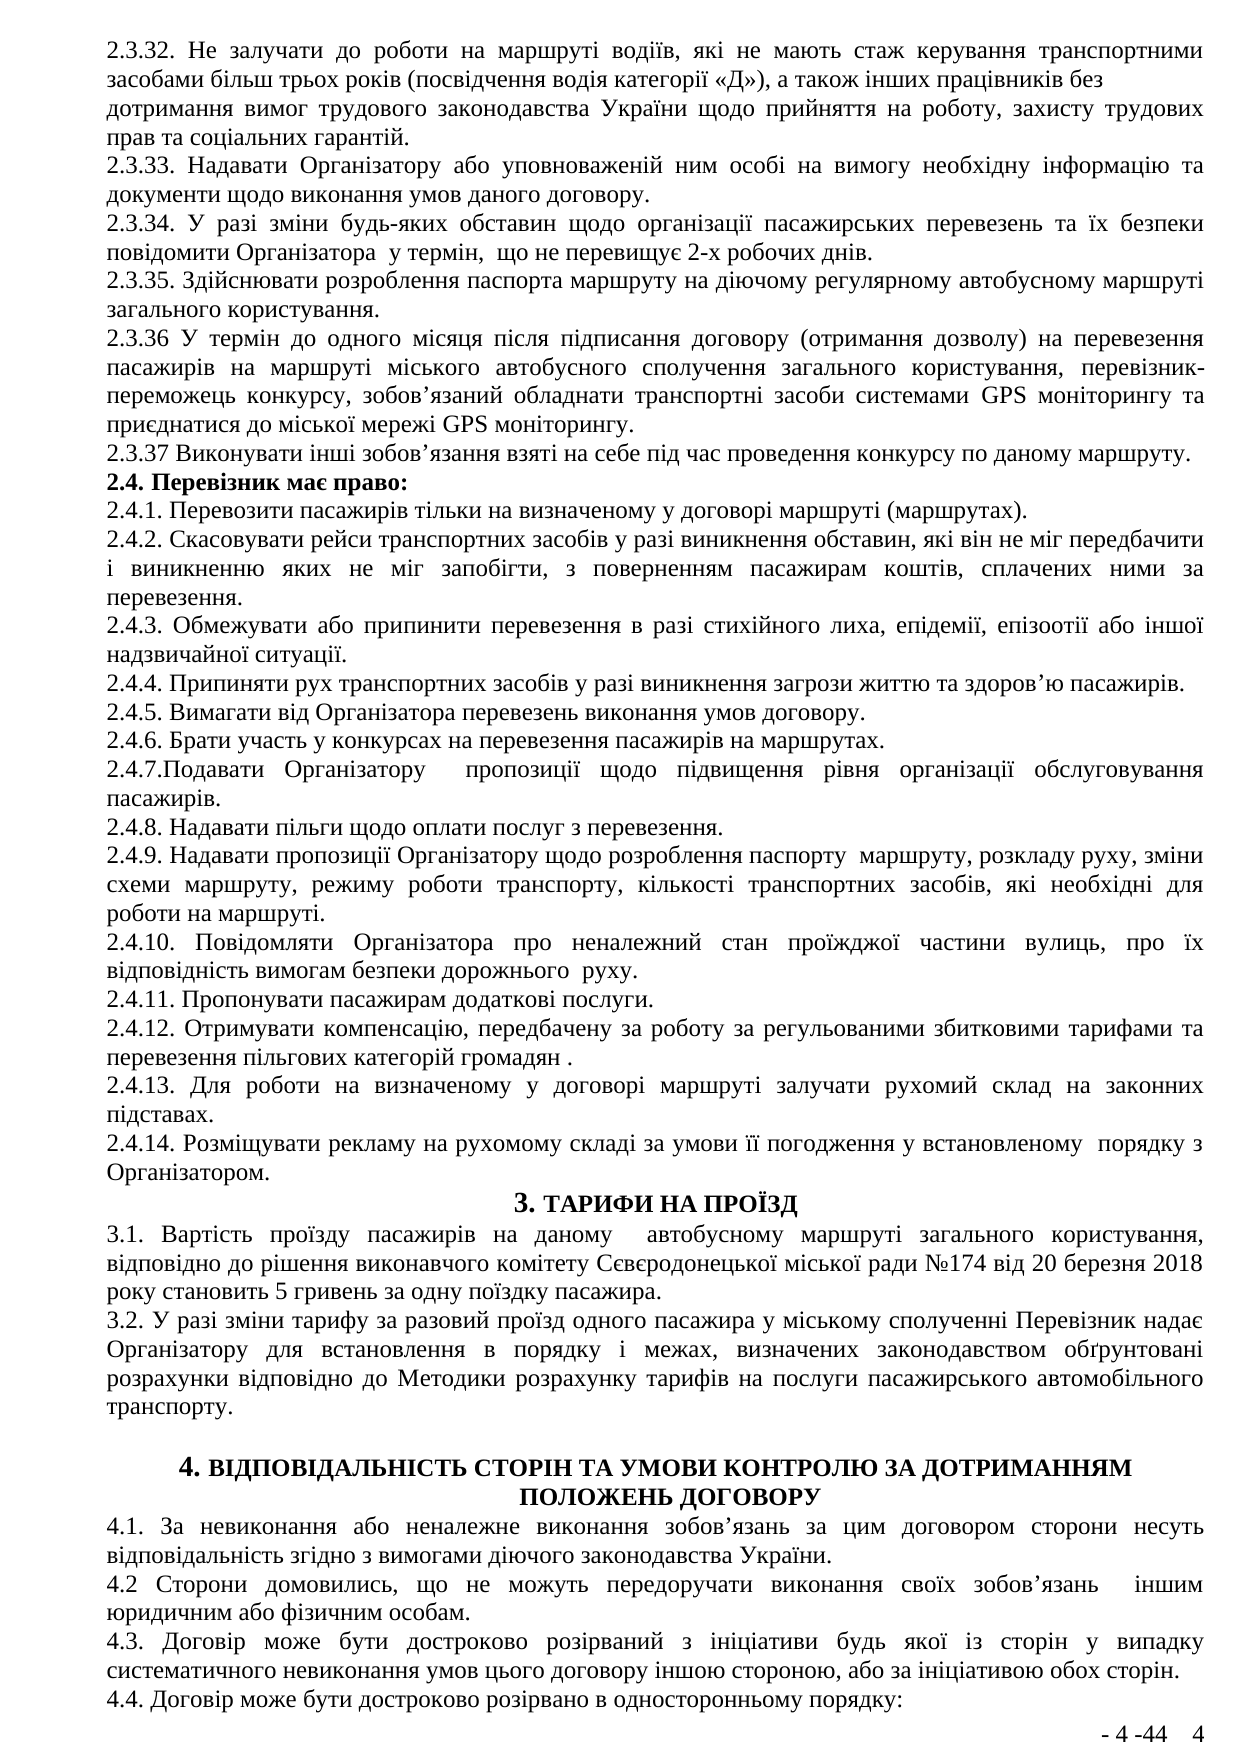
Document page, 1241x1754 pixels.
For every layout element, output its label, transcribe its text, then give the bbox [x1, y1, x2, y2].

text 4.2 Сторони домовились, що не можуть передоручати виконання своїх зобов’язань іншим юридичним або фізичним особам. [106, 1569, 1205, 1626]
text 4.4. Договір може бути достроково розірвано в односторонньому порядку: [106, 1684, 1205, 1712]
text 2.4.12. Отримувати компенсацію, передбачену за роботу за регульованими збитковими тарифами та перевезення пільгових категорій громадян . [106, 1013, 1205, 1070]
text 2.3.35. Здійснювати розроблення паспорта маршруту на діючому регулярному автобусному маршруті загального користування. [106, 265, 1205, 323]
text 2.4.3. Обмежувати або припинити перевезення в разі стихійного лиха, епідемії, епізоотії або іншої надзвичайної ситуації. [106, 610, 1205, 668]
text 2.3.34. У разі зміни будь-яких обставин щодо організації пасажирських перевезень та їх безпеки повідомити Організатора у термін, що не перевищує 2-х робочих днів. [106, 208, 1205, 265]
text 2.4.4. Припиняти рух транспортних засобів у разі виникнення загрози життю та здоров’ю пасажирів. [106, 668, 1205, 697]
text 2.4.8. Надавати пільги щодо оплати послуг з перевезення. [106, 812, 1205, 840]
list ТАРИФИ НА ПРОЇЗД [106, 1185, 1205, 1219]
text 2.3.33. Надавати Організатору або уповноваженій ним особі на вимогу необхідну інформацію та документи щодо виконання умов даного договору. [106, 150, 1205, 208]
text 2.4.5. Вимагати від Організатора перевезень виконання умов договору. [106, 697, 1205, 725]
text 3.1. Вартість проїзду пасажирів на даному автобусному маршруті загального користування, відповідно до рішення виконавчого комітету Сєвєродонецької міської ради №174 від 20 березня 2018 року становить 5 гривень за одну поїздку пасажира. [106, 1219, 1205, 1305]
text 2.4.11. Пропонувати пасажирам додаткові послуги. [106, 984, 1205, 1013]
text дотримання вимог трудового законодавства України щодо прийняття на роботу, захисту трудових прав та соціальних гарантій. [106, 93, 1205, 150]
list ВІДПОВІДАЛЬНІСТЬ СТОРІН ТА УМОВИ КОНТРОЛЮ ЗА ДОТРИМАННЯМ ПОЛОЖЕНЬ ДОГОВОРУ [106, 1449, 1205, 1511]
text 2.4.14. Розміщувати рекламу на рухомому складі за умови її погодження у встановленому порядку з Організатором. [106, 1128, 1205, 1185]
text 2.4.2. Скасовувати рейси транспортних засобів у разі виникнення обставин, які він не міг передбачити і виникненню яких не міг запобігти, з поверненням пасажирам коштів, сплачених ними за перевезення. [106, 524, 1205, 610]
text 4.3. Договір може бути достроково розірваний з ініціативи будь якої із сторін у випадку систематичного невиконання умов цього договору іншою стороною, або за ініціативою обох сторін. [106, 1626, 1205, 1684]
text 2.4.7.Подавати Організатору пропозиції щодо підвищення рівня організації обслуговування пасажирів. [106, 754, 1205, 812]
text 2.3.32. Не залучати до роботи на маршруті водіїв, які не мають стаж керування транспортними засобами більш трьох років (посвідчення водія категорії «Д»), а також інших працівників без [106, 35, 1205, 93]
text 2.4.1. Перевозити пасажирів тільки на визначеному у договорі маршруті (маршрутах). [106, 495, 1205, 524]
text 4.1. За невиконання або неналежне виконання зобов’язань за цим договором сторони несуть відповідальність згідно з вимогами діючого законодавства України. [106, 1511, 1205, 1569]
text 2.3.36 У термін до одного місяця після підписання договору (отримання дозволу) на перевезення пасажирів на маршруті міського автобусного сполучення загального користування, перевізник-переможець конкурсу, зобов’язаний обладнати транспортні засоби системами GPS моніторингу та приєднатися до міської мережі GPS моніторингу. [106, 323, 1205, 438]
text 2.4.10. Повідомляти Організатора про неналежний стан проїжджої частини вулиць, про їх відповідність вимогам безпеки дорожнього руху. [106, 927, 1205, 984]
text 2.4.9. Надавати пропозиції Організатору щодо розроблення паспорту маршруту, розкладу руху, зміни схеми маршруту, режиму роботи транспорту, кількості транспортних засобів, які необхідні для роботи на маршруті. [106, 840, 1205, 927]
text 2.4.6. Брати участь у конкурсах на перевезення пасажирів на маршрутах. [106, 725, 1205, 754]
text 3.2. У разі зміни тарифу за разовий проїзд одного пасажира у міському сполученні Перевізник надає Організатору для встановлення в порядку і межах, визначених законодавством обґрунтовані розрахунки відповідно до Методики розрахунку тарифів на послуги пасажирського автомобільного транспорту. [106, 1305, 1205, 1420]
list Перевізник має право: [106, 467, 1205, 495]
text 2.3.37 Виконувати інші зобов’язання взяті на себе під час проведення конкурсу по даному маршруту. [106, 438, 1205, 467]
text 2.4.13. Для роботи на визначеному у договорі маршруті залучати рухомий склад на законних підставах. [106, 1070, 1205, 1128]
